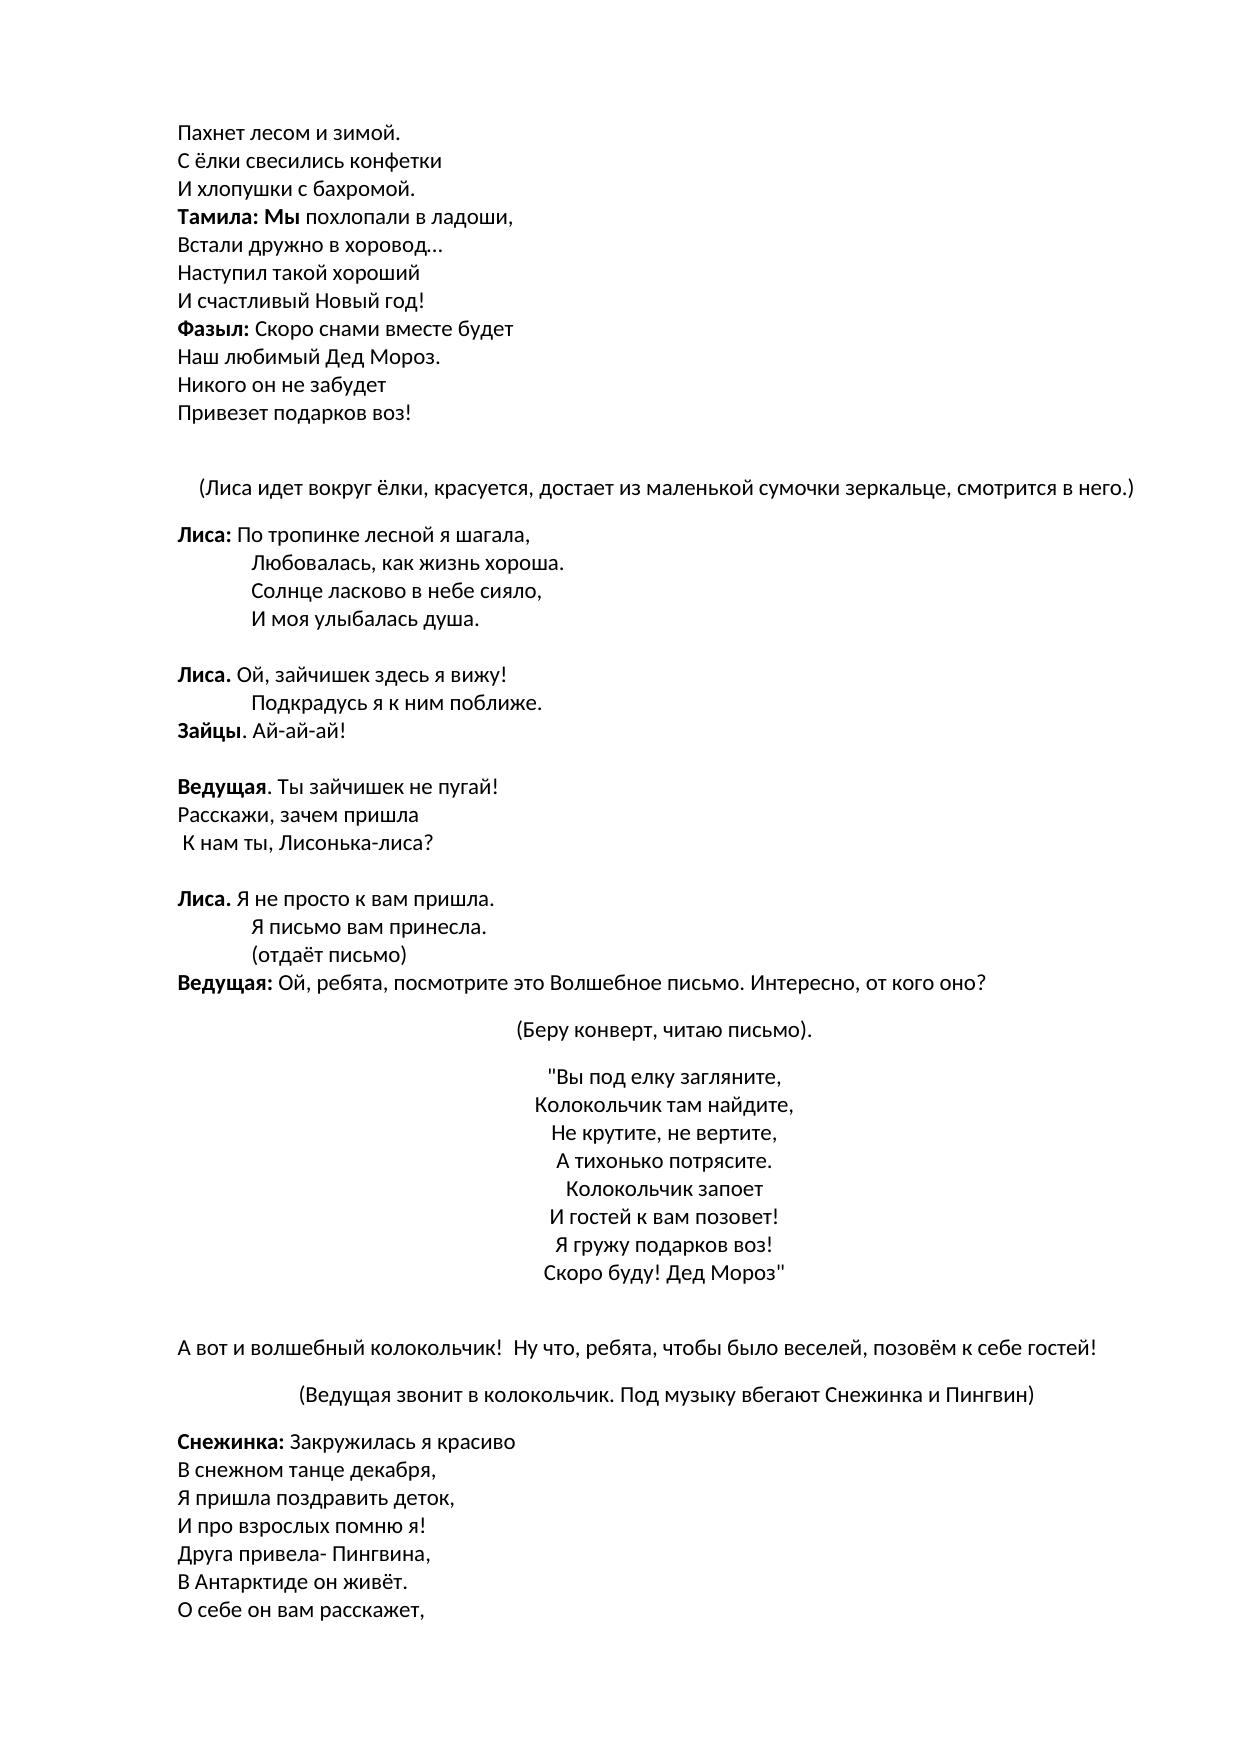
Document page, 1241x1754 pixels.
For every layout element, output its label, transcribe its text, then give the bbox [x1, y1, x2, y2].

text Зайцы. Ай-ай-ай! [177, 716, 1152, 744]
text (Ведущая звонит в колокольчик. Под музыку вбегают Снежинка и Пингвин) [177, 1380, 1152, 1408]
text Встали дружно в хоровод… [177, 230, 1152, 258]
text Солнце ласково в небе сияло, [177, 576, 1152, 604]
text Никого он не забудет [177, 370, 1152, 398]
text Ведущая. Ты зайчишек не пугай! [177, 772, 1152, 800]
text И моя улыбалась душа. [177, 604, 1152, 632]
text Расскажи, зачем пришла [177, 800, 1152, 828]
text "Вы под елку загляните, [177, 1062, 1152, 1090]
text Лиса: По тропинке лесной я шагала, [177, 520, 1152, 548]
text Лиса. Я не просто к вам пришла. [177, 884, 1152, 912]
text Ведущая: Ой, ребята, посмотрите это Волшебное письмо. Интересно, от кого оно? [177, 968, 1152, 996]
text (отдаёт письмо) [177, 940, 1152, 968]
text И про взрослых помню я! [177, 1511, 1152, 1539]
text Фазыл: Скоро снами вместе будет [177, 314, 1152, 342]
text Тамила: Мы похлопали в ладоши, [177, 202, 1152, 230]
text Наступил такой хороший [177, 258, 1152, 286]
text И счастливый Новый год! [177, 286, 1152, 314]
text Подкрадусь я к ним поближе. [177, 688, 1152, 716]
text Наш любимый Дед Мороз. [177, 342, 1152, 370]
text Не крутите, не вертите, [177, 1118, 1152, 1146]
text (Лиса идет вокруг ёлки, красуется, достает из маленькой сумочки зеркальце, смотрится в него.) [177, 473, 1152, 501]
text Привезет подарков воз! [177, 398, 1152, 426]
text Я пришла поздравить деток, [177, 1483, 1152, 1511]
text С ёлки свесились конфетки [177, 146, 1152, 174]
text Любовалась, как жизнь хороша. [177, 548, 1152, 576]
text В снежном танце декабря, [177, 1455, 1152, 1483]
text Лиса. Ой, зайчишек здесь я вижу! [177, 660, 1152, 688]
text И хлопушки с бахромой. [177, 174, 1152, 202]
text Пахнет лесом и зимой. [177, 118, 1152, 146]
text Колокольчик запоет [177, 1174, 1152, 1202]
text В Антарктиде он живёт. [177, 1567, 1152, 1595]
text И гостей к вам позовет! [177, 1202, 1152, 1230]
text О себе он вам расскажет, [177, 1595, 1152, 1623]
text Снежинка: Закружилась я красиво [177, 1427, 1152, 1455]
text А тихонько потрясите. [177, 1146, 1152, 1174]
text А вот и волшебный колокольчик! Ну что, ребята, чтобы было веселей, позовём к себе гостей! [177, 1333, 1152, 1361]
text К нам ты, Лисонька-лиса? [177, 828, 1152, 856]
text (Беру конверт, читаю письмо). [177, 1015, 1152, 1043]
text Я гружу подарков воз! [177, 1230, 1152, 1258]
text Колокольчик там найдите, [177, 1090, 1152, 1118]
text Друга привела- Пингвина, [177, 1539, 1152, 1567]
text Скоро буду! Дед Мороз" [177, 1258, 1152, 1286]
text Я письмо вам принесла. [177, 912, 1152, 940]
